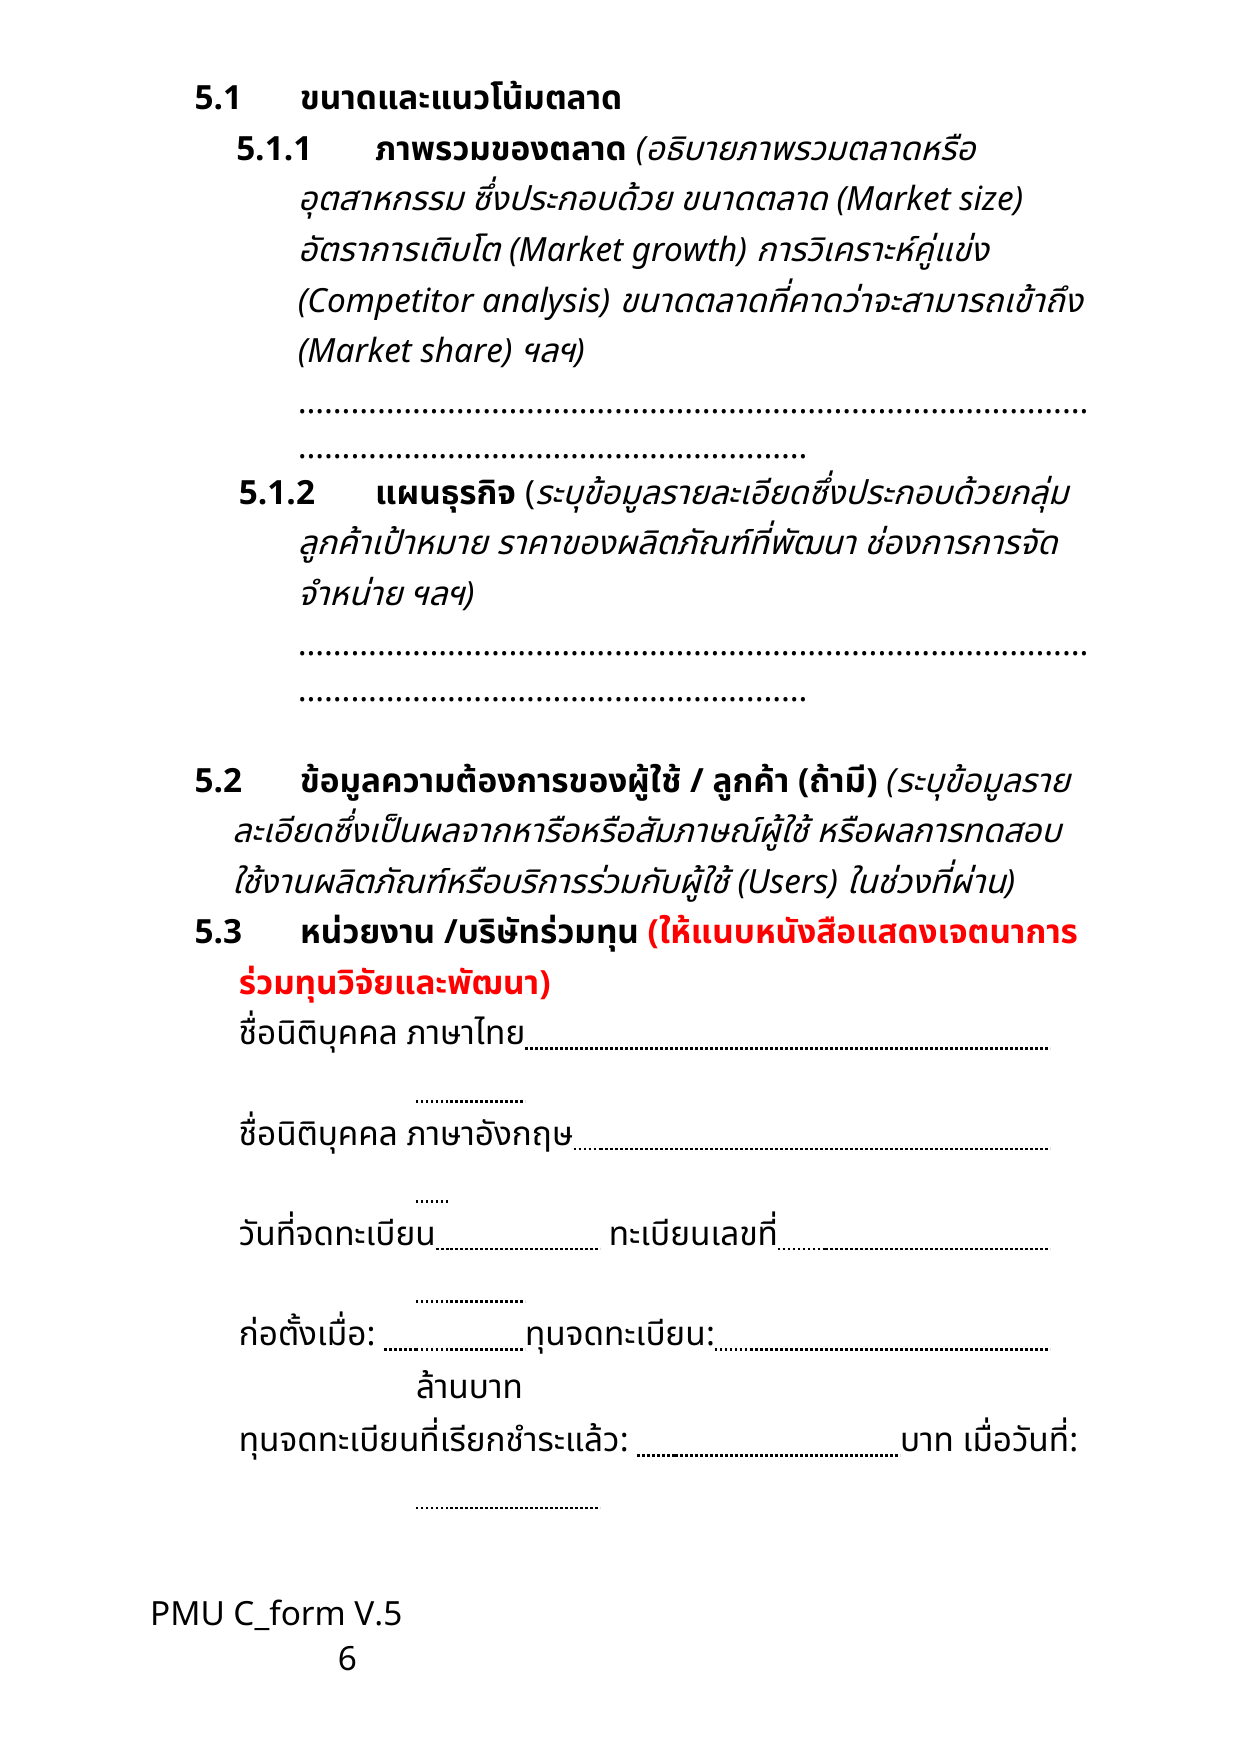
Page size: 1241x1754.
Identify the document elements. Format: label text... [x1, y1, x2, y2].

list ข้อมูลความต้องการของผู้ใช้ / ลูกค้า (ถ้ามี) (ระบุข้อมูลรายละเอียดซึ่งเป็นผลจากหารือหรือสัมภาษณ์ผู้ใช้ หรือผลการทดสอบใช้งานผลิตภัณฑ์หรือบริการร่วมกับผู้ใช้ (Users) ในช่วงที่ผ่าน) [194, 756, 1090, 908]
list ภาพรวมของตลาด (อธิบายภาพรวมตลาดหรืออุตสาหกรรม ซึ่งประกอบด้วย ขนาดตลาด (Market size) อัตราการเติบโต (Market growth) การวิเคราะห์คู่แข่ง (Competitor analysis) ขนาดตลาดที่คาดว่าจะสามารถเข้าถึง (Market share) ฯลฯ) [236, 124, 1090, 378]
list หน่วยงาน /บริษัทร่วมทุน (ให้แนบหนังสือแสดงเจตนาการร่วมทุนวิจัยและพัฒนา) [194, 908, 1090, 1009]
list …………………………………………………………………………………………………………………………….…… [298, 620, 1090, 711]
list ขนาดและแนวโน้มตลาด [194, 74, 1090, 124]
list ……………………………………………………………………………………………………………………….………… [298, 378, 1090, 468]
text ชื่อนิติบุคคล ภาษาไทย [239, 1009, 1090, 1107]
list แผนธุรกิจ (ระบุข้อมูลรายละเอียดซึ่งประกอบด้วยกลุ่มลูกค้าเป้าหมาย ราคาของผลิตภัณฑ์ที่พัฒนา ช่องการการจัดจำหน่าย ฯลฯ) [239, 468, 1090, 620]
text ทุนจดทะเบียนที่เรียกชำระแล้ว: บาท เมื่อวันที่: [239, 1416, 1090, 1514]
text ชื่อนิติบุคคล ภาษาอังกฤษ [239, 1109, 1090, 1207]
text วันที่จดทะเบียน ทะเบียนเลขที่ [239, 1210, 1090, 1308]
text ก่อตั้งเมื่อ: ทุนจดทะเบียน: ล้านบาท [239, 1310, 1090, 1413]
